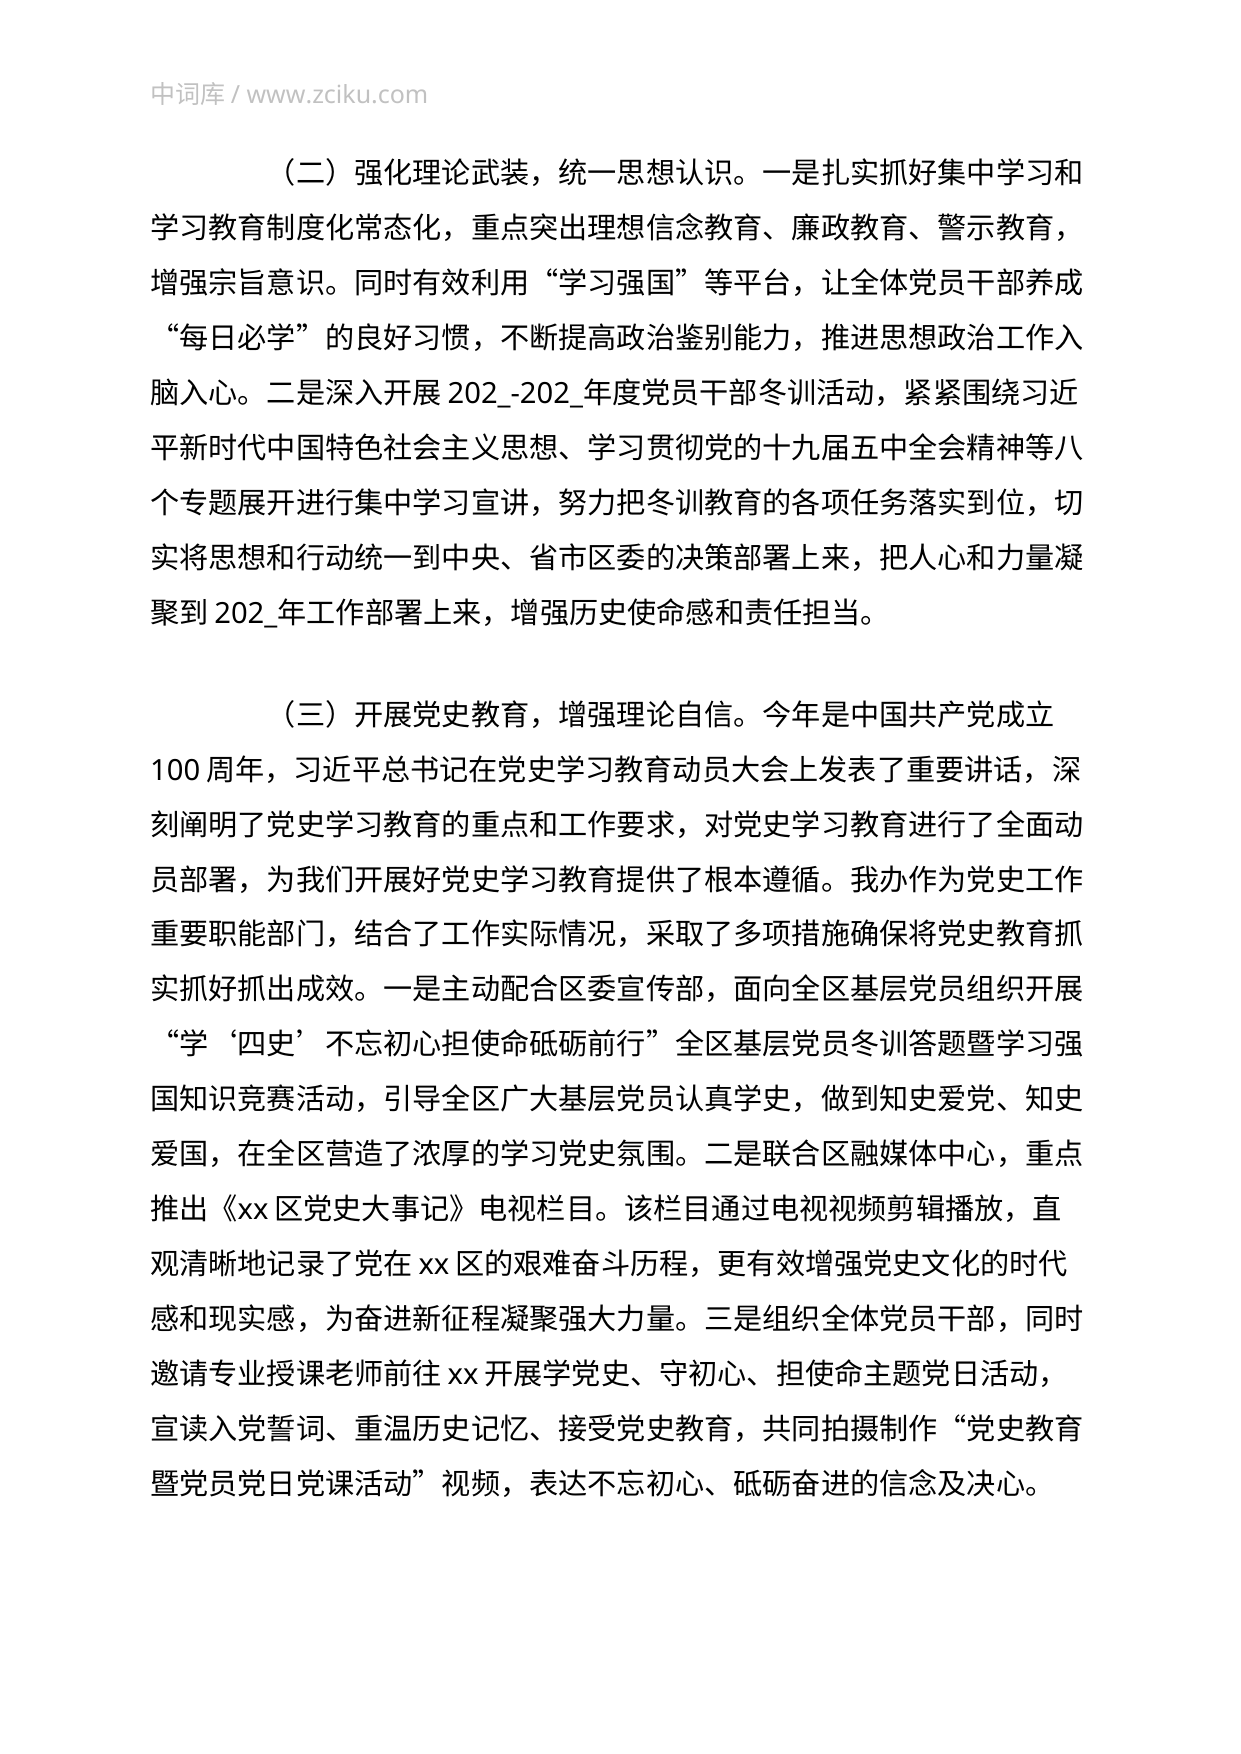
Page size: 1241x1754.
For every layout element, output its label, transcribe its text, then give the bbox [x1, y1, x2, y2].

text （二）强化理论武装，统一思想认识。一是扎实抓好集中学习和学习教育制度化常态化，重点突出理想信念教育、廉政教育、警示教育，增强宗旨意识。同时有效利用“学习强国”等平台，让全体党员干部养成“每日必学”的良好习惯，不断提高政治鉴别能力，推进思想政治工作入脑入心。二是深入开展202_-202_年度党员干部冬训活动，紧紧围绕习近平新时代中国特色社会主义思想、学习贯彻党的十九届五中全会精神等八个专题展开进行集中学习宣讲，努力把冬训教育的各项任务落实到位，切实将思想和行动统一到中央、省市区委的决策部署上来，把人心和力量凝聚到202_年工作部署上来，增强历史使命感和责任担当。 [150, 150, 1090, 632]
text （三）开展党史教育，增强理论自信。今年是中国共产党成立100周年，习近平总书记在党史学习教育动员大会上发表了重要讲话，深刻阐明了党史学习教育的重点和工作要求，对党史学习教育进行了全面动员部署，为我们开展好党史学习教育提供了根本遵循。我办作为党史工作重要职能部门，结合了工作实际情况，采取了多项措施确保将党史教育抓实抓好抓出成效。一是主动配合区委宣传部，面向全区基层党员组织开展“学‘四史’不忘初心担使命砥砺前行”全区基层党员冬训答题暨学习强国知识竞赛活动，引导全区广大基层党员认真学史，做到知史爱党、知史爱国，在全区营造了浓厚的学习党史氛围。二是联合区融媒体中心，重点推出《xx区党史大事记》电视栏目。该栏目通过电视视频剪辑播放，直观清晰地记录了党在xx区的艰难奋斗历程，更有效增强党史文化的时代感和现实感，为奋进新征程凝聚强大力量。三是组织全体党员干部，同时邀请专业授课老师前往xx开展学党史、守初心、担使命主题党日活动，宣读入党誓词、重温历史记忆、接受党史教育，共同拍摄制作“党史教育暨党员党日党课活动”视频，表达不忘初心、砥砺奋进的信念及决心。 [150, 691, 1090, 1502]
